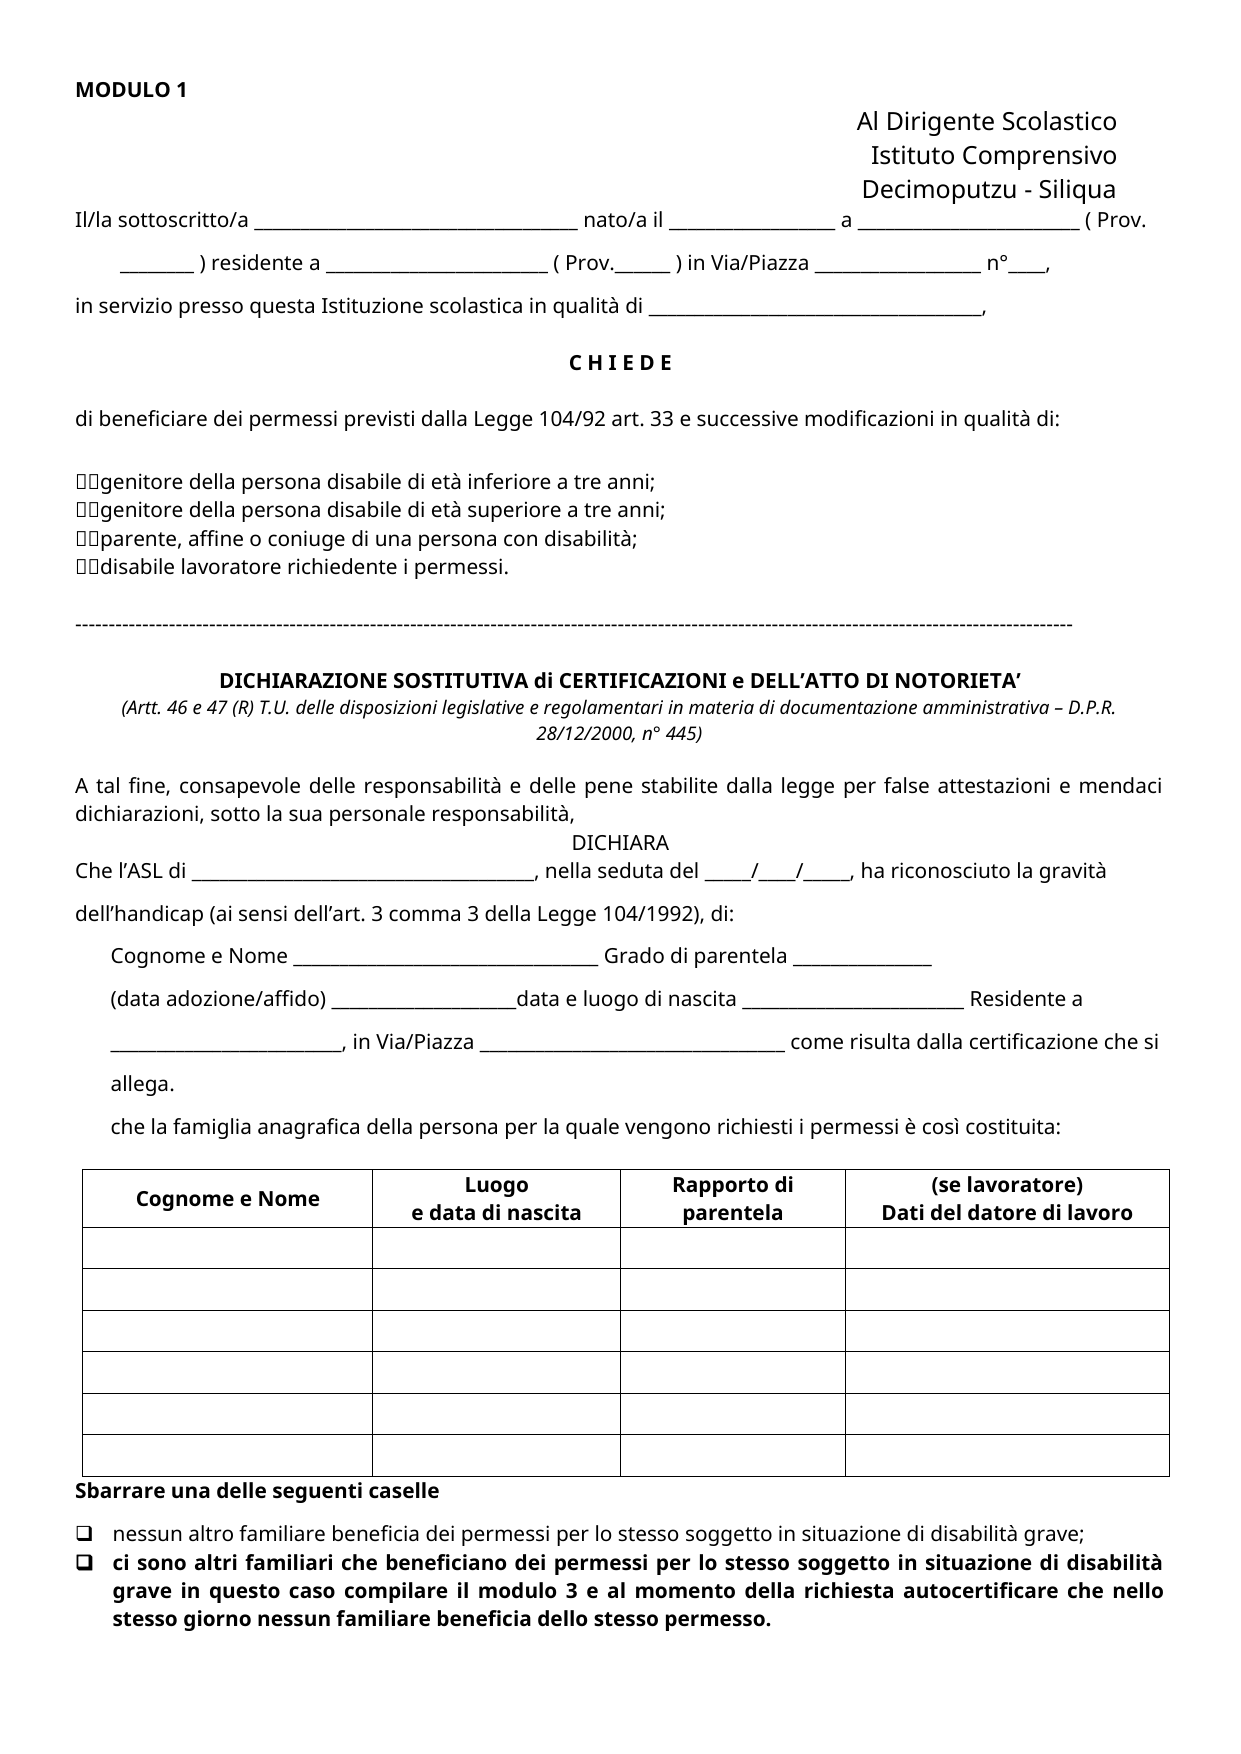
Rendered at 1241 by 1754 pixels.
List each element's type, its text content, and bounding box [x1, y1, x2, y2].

text Decimoputzu - Siliqua [75, 172, 1117, 206]
text parente, affine o coniuge di una persona con disabilità; [75, 524, 1165, 552]
table_header Luogo e data di nascita [373, 1170, 620, 1227]
table_cell [621, 1311, 845, 1351]
text Che l’ASL di _____________________________________, nella seduta del _____/____/_____, ha riconosciuto la gravità dell’handicap (ai sensi dell’art. 3 comma 3 della Legge 104/1992), di: [75, 856, 1165, 927]
table_cell [846, 1228, 1169, 1268]
table_cell [83, 1269, 372, 1310]
text di beneficiare dei permessi previsti dalla Legge 104/92 art. 33 e successive modificazioni in qualità di: [75, 404, 1165, 433]
table_cell [621, 1269, 845, 1310]
text genitore della persona disabile di età superiore a tre anni; [75, 496, 1165, 524]
table_cell [83, 1352, 372, 1393]
table_cell [846, 1269, 1169, 1310]
list nessun altro familiare beneficia dei permessi per lo stesso soggetto in situazione di disabilità grave; [75, 1519, 1165, 1548]
text genitore della persona disabile di età inferiore a tre anni; [75, 467, 1165, 496]
table_cell [83, 1311, 372, 1351]
table_cell [846, 1311, 1169, 1351]
table_header Rapporto di parentela [621, 1170, 845, 1227]
text (Artt. 46 e 47 (R) T.U. delle disposizioni legislative e regolamentari in materia di documentazione amministrativa – D.P.R. 28/12/2000, n° 445) [75, 694, 1165, 746]
table_cell [621, 1228, 845, 1268]
text (data adozione/affido) ____________________data e luogo di nascita ________________________ Residente a _________________________, in Via/Piazza _________________________________ come risulta dalla certificazione che si allega. [110, 984, 1165, 1098]
table_cell [83, 1435, 372, 1476]
text Al Dirigente Scolastico [75, 103, 1117, 137]
table_header Cognome e Nome [83, 1170, 372, 1227]
table_cell [846, 1435, 1169, 1476]
text Istituto Comprensivo [75, 137, 1117, 172]
table_cell [621, 1435, 845, 1476]
list ci sono altri familiari che beneficiano dei permessi per lo stesso soggetto in situazione di disabilità grave in questo caso compilare il modulo 3 e al momento della richiesta autocertificare che nello stesso giorno nessun familiare beneficia dello stesso permesso. [75, 1548, 1165, 1633]
text disabile lavoratore richiedente i permessi. [75, 552, 1165, 581]
title DICHIARAZIONE SOSTITUTIVA di CERTIFICAZIONI e DELL’ATTO DI NOTORIETA’ [75, 666, 1165, 694]
table_cell [373, 1352, 620, 1393]
text in servizio presso questa Istituzione scolastica in qualità di ____________________________________, [75, 291, 1165, 319]
text A tal fine, consapevole delle responsabilità e delle pene stabilite dalla legge per false attestazioni e mendaci dichiarazioni, sotto la sua personale responsabilità, [75, 771, 1165, 828]
table_cell [373, 1394, 620, 1434]
table_cell [373, 1435, 620, 1476]
subtitle Il/la sottoscritto/a ___________________________________ nato/a il __________________ a ________________________ ( Prov. ________ ) residente a ________________________ ( Prov.______ ) in Via/Piazza __________________ n°____, [75, 206, 1165, 277]
table_cell [846, 1352, 1169, 1393]
table_cell [621, 1394, 845, 1434]
table_cell [373, 1269, 620, 1310]
table_cell [846, 1394, 1169, 1434]
table_cell [83, 1394, 372, 1434]
text ----------------------------------------------------------------------------------------------------------------------------------------------------- [75, 609, 1165, 638]
table_cell [83, 1228, 372, 1268]
subtitle MODULO 1 [75, 75, 1165, 103]
text Cognome e Nome _________________________________ Grado di parentela _______________ [110, 942, 1165, 970]
text che la famiglia anagrafica della persona per la quale vengono richiesti i permessi è così costituita: [110, 1112, 1165, 1141]
text C H I E D E [75, 348, 1165, 376]
table_cell [621, 1352, 845, 1393]
table_cell [373, 1228, 620, 1268]
text Sbarrare una delle seguenti caselle [75, 1477, 1165, 1505]
table_header (se lavoratore) Dati del datore di lavoro [846, 1170, 1169, 1227]
text DICHIARA [75, 828, 1165, 856]
table_cell [373, 1311, 620, 1351]
